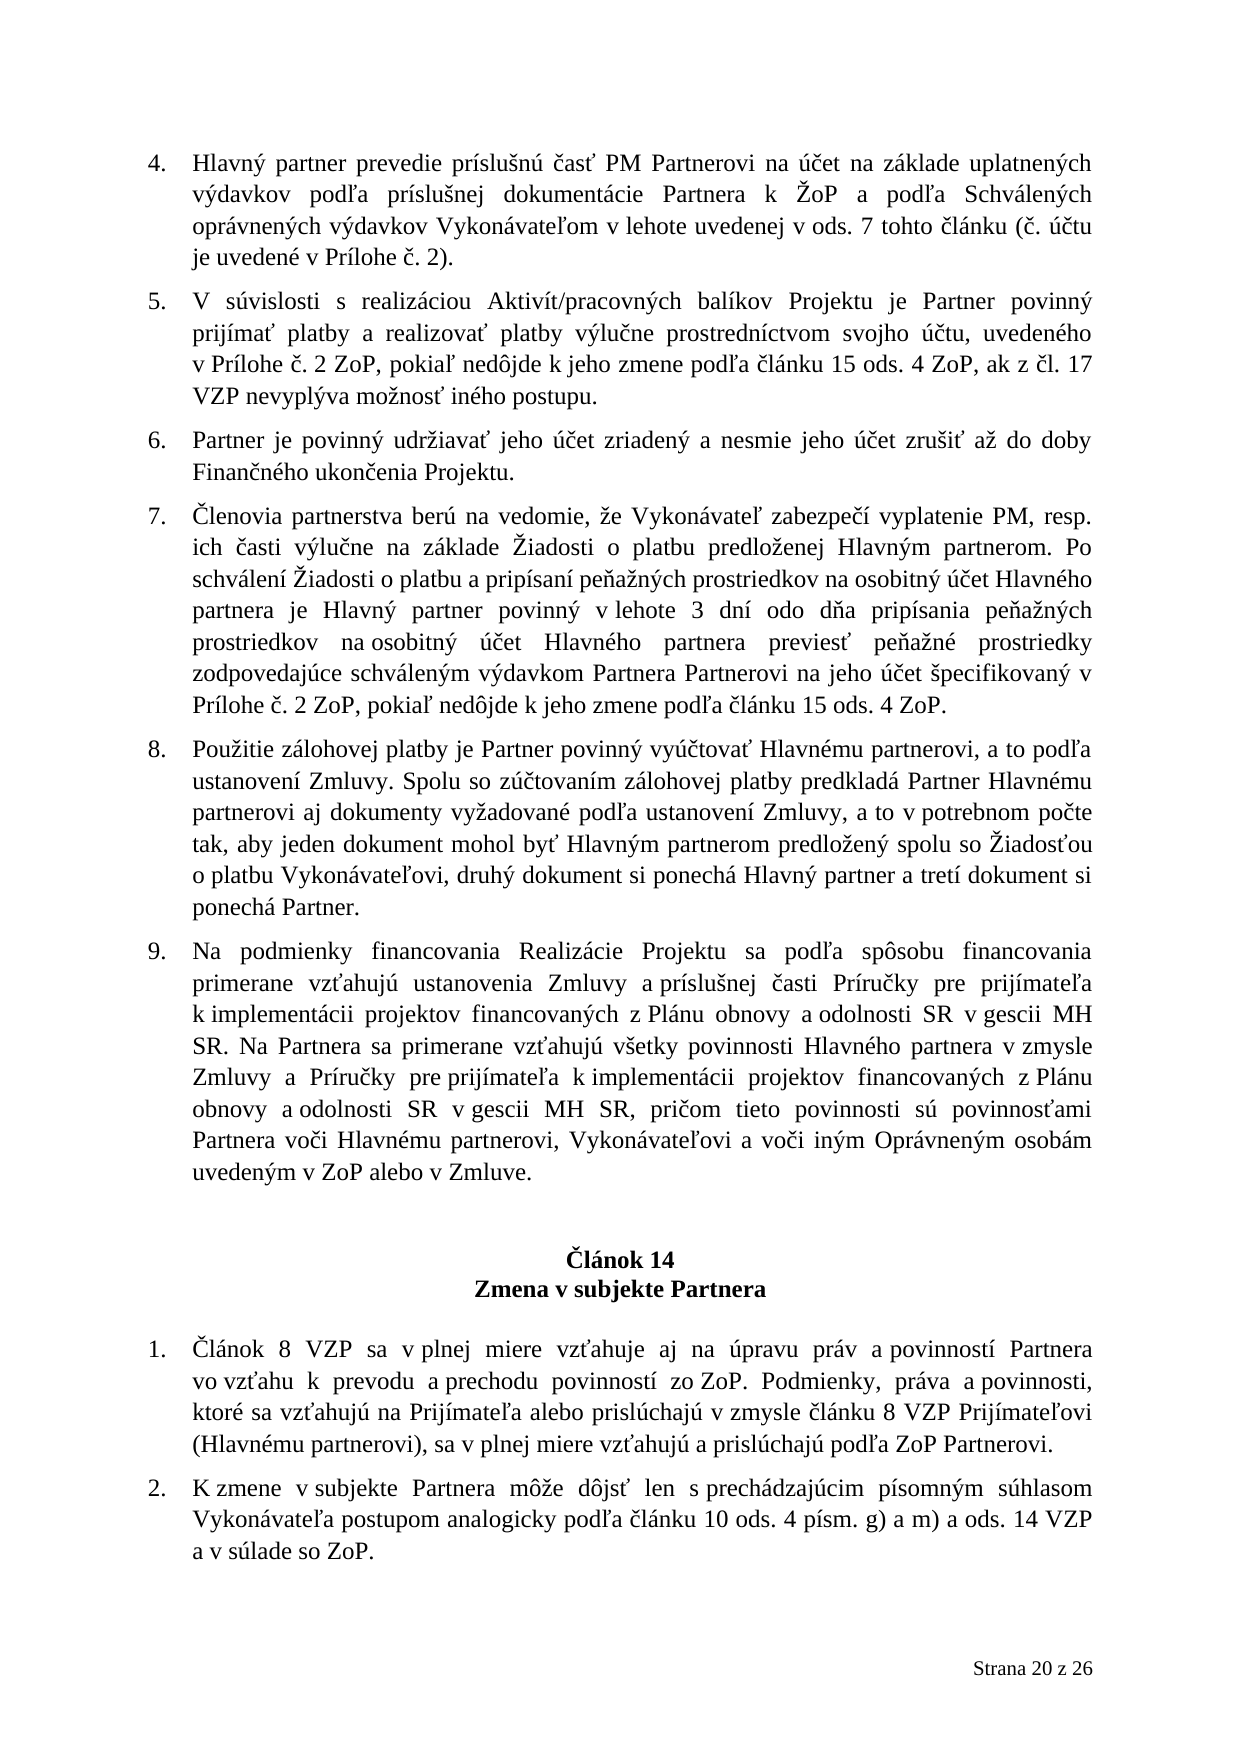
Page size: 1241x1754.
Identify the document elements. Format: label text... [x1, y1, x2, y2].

list V súvislosti s realizáciou Aktivít/pracovných balíkov Projektu je Partner povinný prijímať platby a realizovať platby výlučne prostredníctvom svojho účtu, uvedeného v Prílohe č. 2 ZoP, pokiaľ nedôjde k jeho zmene podľa článku 15 ods. 4 ZoP, ak z čl. 17 VZP nevyplýva možnosť iného postupu. [148, 286, 1093, 410]
list K zmene v subjekte Partnera môže dôjsť len s prechádzajúcim písomným súhlasom Vykonávateľa postupom analogicky podľa článku 10 ods. 4 písm. g) a m) a ods. 14 VZP a v súlade so ZoP. [148, 1473, 1093, 1565]
list Článok 8 VZP sa v plnej miere vzťahuje aj na úpravu práv a povinností Partnera vo vzťahu k prevodu a prechodu povinností zo ZoP. Podmienky, práva a povinnosti, ktoré sa vzťahujú na Prijímateľa alebo prislúchajú v zmysle článku 8 VZP Prijímateľovi (Hlavnému partnerovi), sa v plnej miere vzťahujú a prislúchajú podľa ZoP Partnerovi. [148, 1334, 1093, 1458]
list Na podmienky financovania Realizácie Projektu sa podľa spôsobu financovania primerane vzťahujú ustanovenia Zmluvy a príslušnej časti Príručky pre prijímateľa k implementácii projektov financovaných z Plánu obnovy a odolnosti SR v gescii MH SR. Na Partnera sa primerane vzťahujú všetky povinnosti Hlavného partnera v zmysle Zmluvy a Príručky pre prijímateľa k implementácii projektov financovaných z Plánu obnovy a odolnosti SR v gescii MH SR, pričom tieto povinnosti sú povinnosťami Partnera voči Hlavnému partnerovi, Vykonávateľovi a voči iným Oprávneným osobám uvedeným v ZoP alebo v Zmluve. [148, 936, 1093, 1186]
subtitle Článok 14 Zmena v subjekte Partnera [148, 1245, 1093, 1303]
list Členovia partnerstva berú na vedomie, že Vykonávateľ zabezpečí vyplatenie PM, resp. ich časti výlučne na základe Žiadosti o platbu predloženej Hlavným partnerom. Po schválení Žiadosti o platbu a pripísaní peňažných prostriedkov na osobitný účet Hlavného partnera je Hlavný partner povinný v lehote 3 dní odo dňa pripísania peňažných prostriedkov na osobitný účet Hlavného partnera previesť peňažné prostriedky zodpovedajúce schváleným výdavkom Partnera Partnerovi na jeho účet špecifikovaný v Prílohe č. 2 ZoP, pokiaľ nedôjde k jeho zmene podľa článku 15 ods. 4 ZoP. [148, 501, 1093, 719]
list Hlavný partner prevedie príslušnú časť PM Partnerovi na účet na základe uplatnených výdavkov podľa príslušnej dokumentácie Partnera k ŽoP a podľa Schválených oprávnených výdavkov Vykonávateľom v lehote uvedenej v ods. 7 tohto článku (č. účtu je uvedené v Prílohe č. 2). [148, 148, 1093, 271]
list Použitie zálohovej platby je Partner povinný vyúčtovať Hlavnému partnerovi, a to podľa ustanovení Zmluvy. Spolu so zúčtovaním zálohovej platby predkladá Partner Hlavnému partnerovi aj dokumenty vyžadované podľa ustanovení Zmluvy, a to v potrebnom počte tak, aby jeden dokument mohol byť Hlavným partnerom predložený spolu so Žiadosťou o platbu Vykonávateľovi, druhý dokument si ponechá Hlavný partner a tretí dokument si ponechá Partner. [148, 734, 1093, 921]
list Partner je povinný udržiavať jeho účet zriadený a nesmie jeho účet zrušiť až do doby Finančného ukončenia Projektu. [148, 425, 1093, 485]
